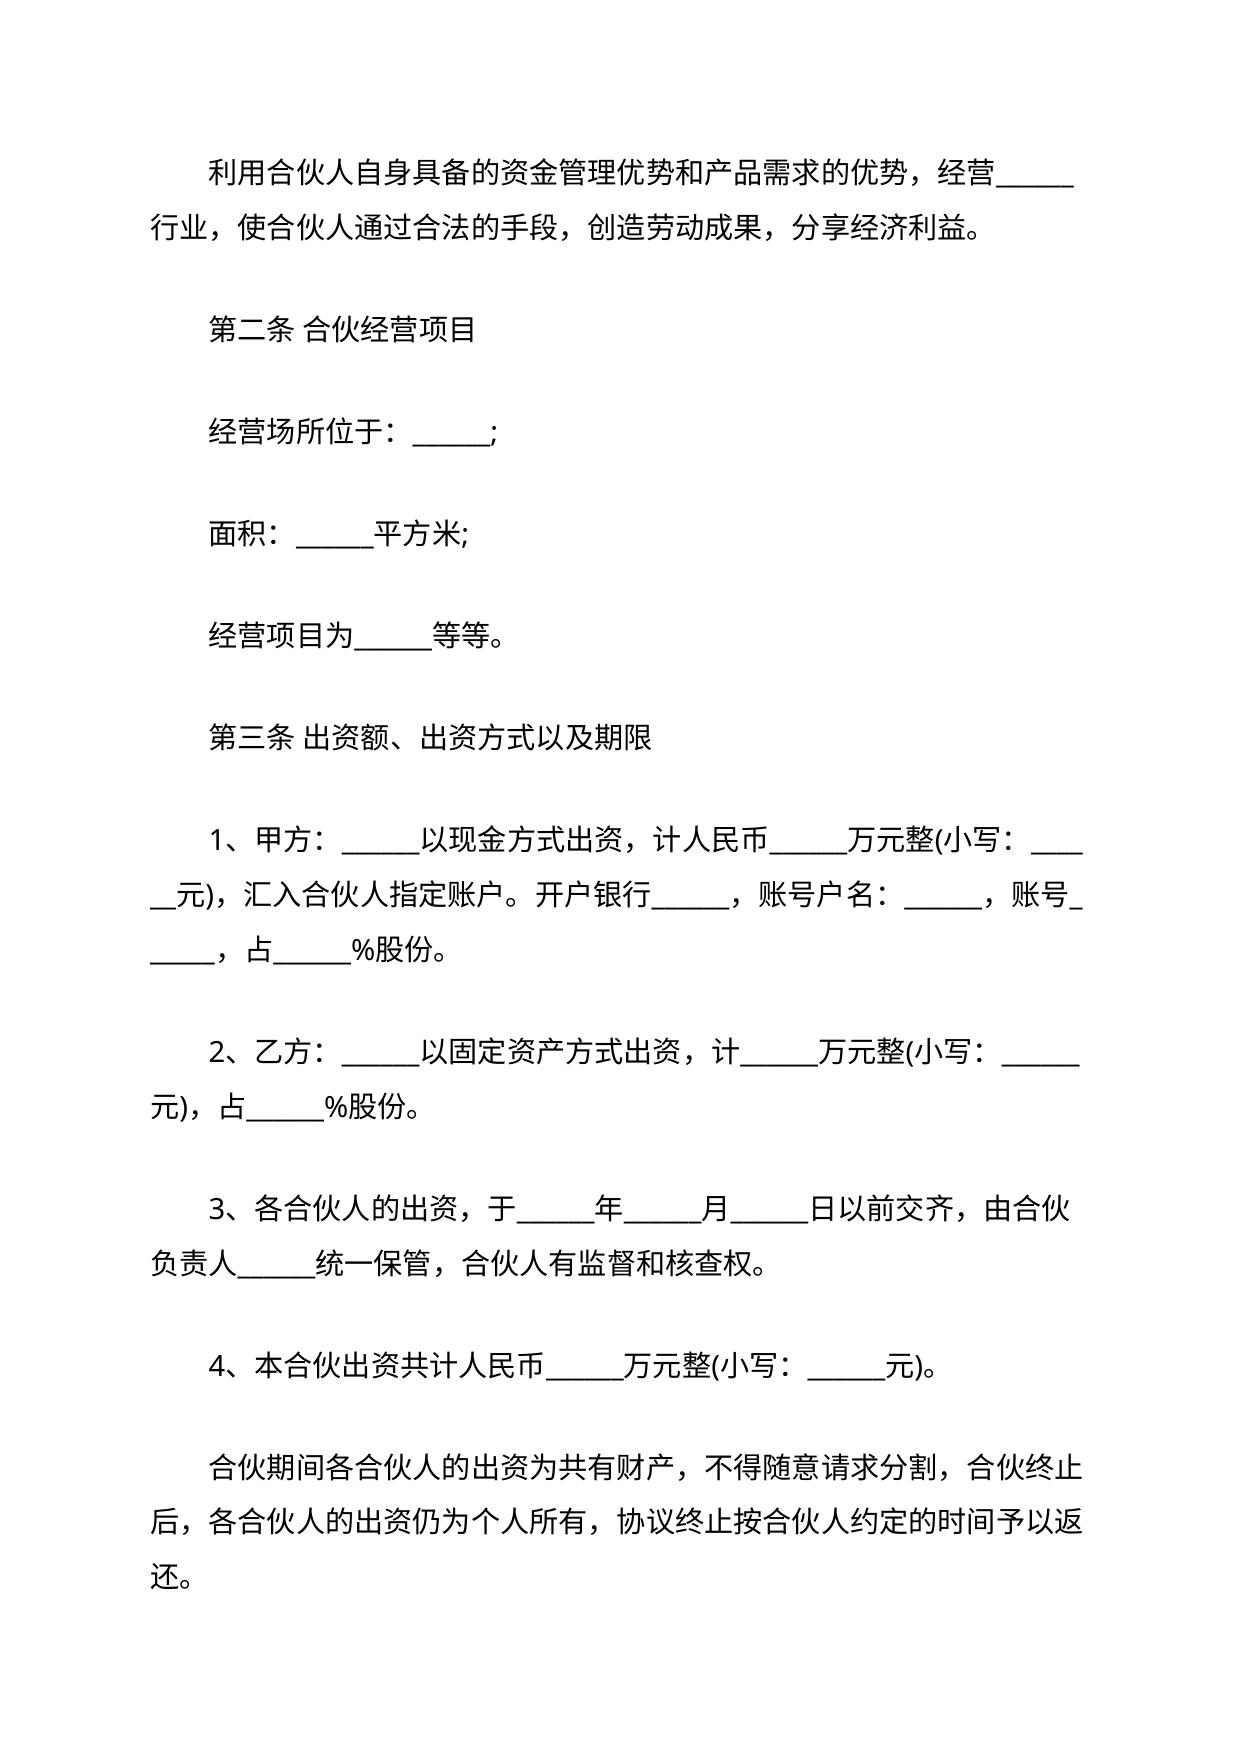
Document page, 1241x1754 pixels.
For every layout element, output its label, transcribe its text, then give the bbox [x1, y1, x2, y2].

text 第三条 出资额、出资方式以及期限 [150, 714, 1090, 757]
text 4、本合伙出资共计人民币______万元整(小写：______元)。 [150, 1342, 1090, 1384]
text 面积：______平方米; [150, 511, 1090, 553]
text 经营场所位于：______; [150, 408, 1090, 451]
text 第二条 合伙经营项目 [150, 307, 1090, 349]
text 2、乙方：______以固定资产方式出资，计______万元整(小写：______元)，占______%股份。 [150, 1028, 1090, 1126]
text 1、甲方：______以现金方式出资，计人民币______万元整(小写：______元)，汇入合伙人指定账户。开户银行______，账号户名：______，账号______，占______%股份。 [150, 816, 1090, 969]
text 利用合伙人自身具备的资金管理优势和产品需求的优势，经营______行业，使合伙人通过合法的手段，创造劳动成果，分享经济利益。 [150, 150, 1090, 247]
text 3、各合伙人的出资，于______年______月______日以前交齐，由合伙负责人______统一保管，合伙人有监督和核查权。 [150, 1185, 1090, 1283]
text 经营项目为______等等。 [150, 612, 1090, 655]
text 合伙期间各合伙人的出资为共有财产，不得随意请求分割，合伙终止后，各合伙人的出资仍为个人所有，协议终止按合伙人约定的时间予以返还。 [150, 1444, 1090, 1596]
